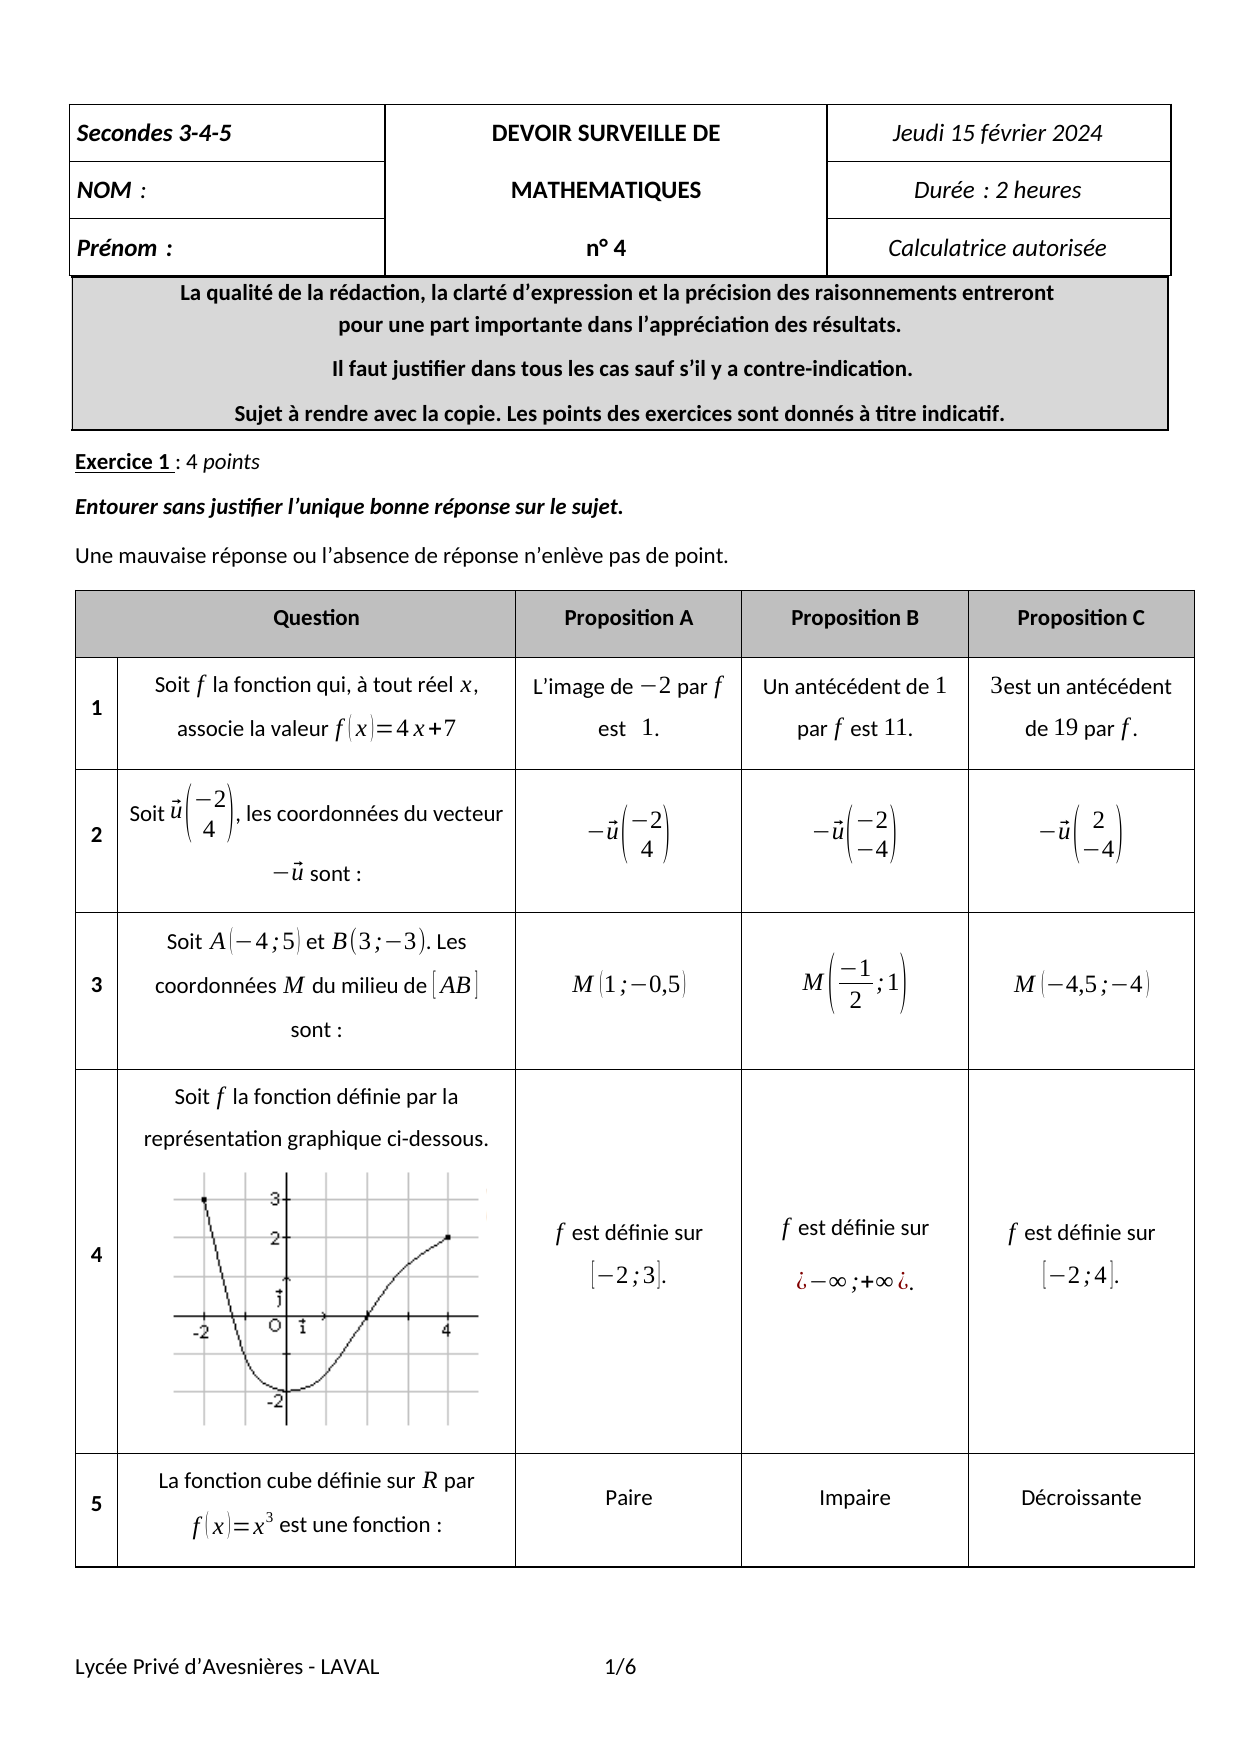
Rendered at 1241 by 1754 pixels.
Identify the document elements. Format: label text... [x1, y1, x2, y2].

table_cell Calculatrice autorisée [828, 219, 1170, 275]
table_cell Soit , les coordonnées du vecteur sont : [118, 770, 515, 912]
table_header Jeudi 15 février 2024 [828, 105, 1170, 161]
table_cell La fonction cube définie sur par est une fonction : [118, 1454, 515, 1566]
table_cell L’image de par est . [516, 658, 741, 769]
table_header Proposition C [969, 591, 1194, 657]
table_cell est un antécédent de par . [969, 658, 1194, 769]
text Sujet à rendre avec la copie. Les points des exercices sont donnés à titre indicatif. [73, 398, 1167, 429]
table_cell 1 [76, 658, 117, 769]
table_cell [969, 913, 1194, 1068]
table_cell 4 [76, 1070, 117, 1452]
table_cell Prénom : [70, 219, 384, 275]
table_cell est définie sur . [516, 1070, 741, 1452]
table_cell [969, 770, 1194, 912]
table_cell 2 [76, 770, 117, 912]
table_header Proposition A [516, 591, 741, 657]
table_cell Soit la fonction définie par la représentation graphique ci-dessous. [118, 1070, 515, 1452]
text Entourer sans justifier l’unique bonne réponse sur le sujet. [75, 492, 1165, 520]
text Une mauvaise réponse ou l’absence de réponse n’enlève pas de point. [75, 541, 1165, 569]
table_header DEVOIR SURVEILLE DE [386, 105, 826, 161]
table_header Proposition B [742, 591, 968, 657]
table_cell [742, 770, 968, 912]
table_cell [516, 770, 741, 912]
text Il faut justifier dans tous les cas sauf s’il y a contre-indication. [73, 353, 1167, 383]
table_cell est définie sur . [969, 1070, 1194, 1452]
table_cell 5 [76, 1454, 117, 1566]
table_cell MATHEMATIQUES [386, 161, 826, 218]
table_header [76, 591, 117, 657]
table_cell Paire [516, 1454, 741, 1566]
table_cell Soit et . Les coordonnées du milieu de sont : [118, 913, 515, 1068]
table_cell Durée : 2 heures [828, 162, 1170, 218]
table_cell [516, 913, 741, 1068]
text Exercice 1 : 4 points [75, 447, 1165, 475]
table_cell [742, 913, 968, 1068]
text La qualité de la rédaction, la clarté d’expression et la précision des raisonnements entreront pour une part importante dans l’appréciation des résultats. [73, 278, 1167, 338]
table_cell 3 [76, 913, 117, 1068]
table_cell Impaire [742, 1454, 968, 1566]
table_cell NOM : [70, 162, 384, 218]
table_cell est définie sur . [742, 1070, 968, 1452]
table_cell n° 4 [386, 218, 826, 275]
table_header Question [117, 591, 515, 657]
table_cell Soit la fonction qui, à tout réel , associe la valeur [118, 658, 515, 769]
table_cell Décroissante [969, 1454, 1194, 1566]
table_header Secondes 3-4-5 [70, 105, 384, 161]
table_cell Un antécédent de par est . [742, 658, 968, 769]
